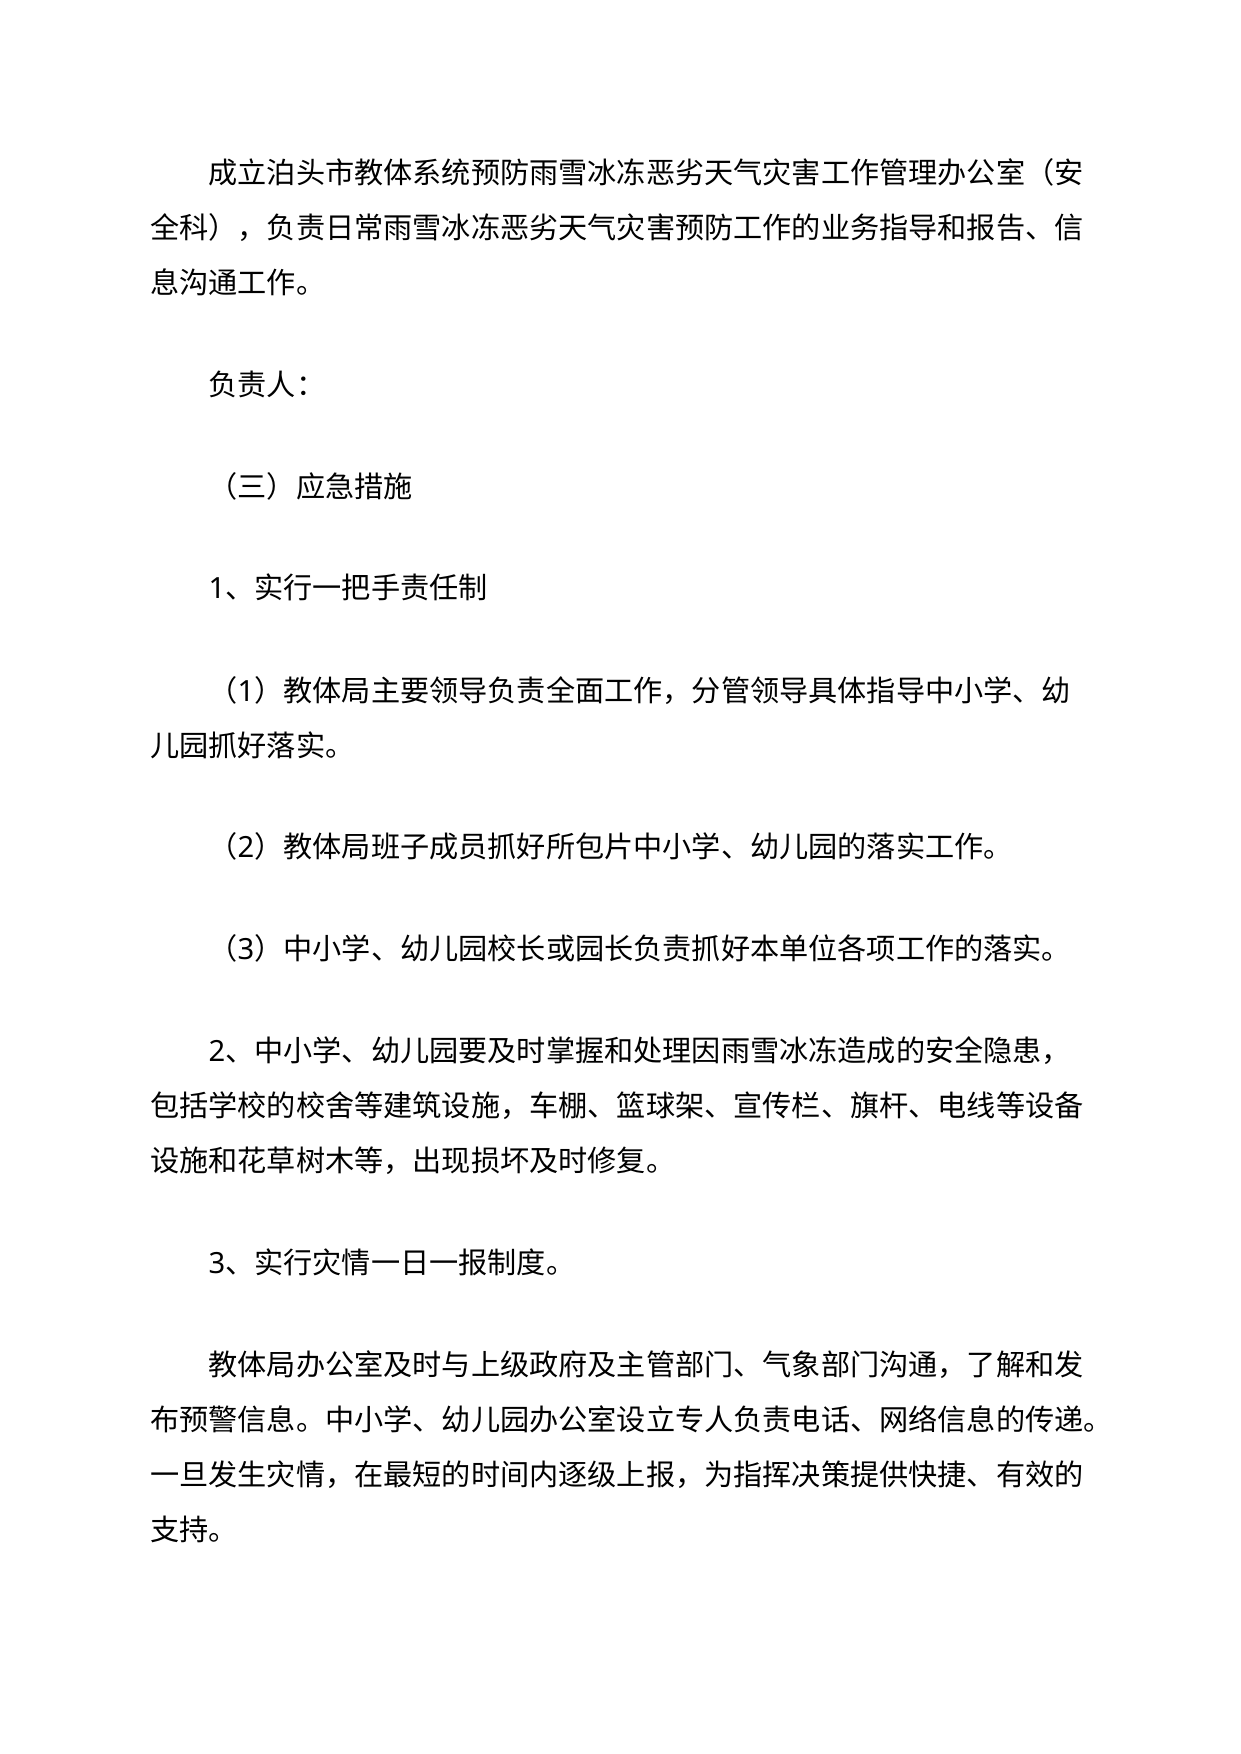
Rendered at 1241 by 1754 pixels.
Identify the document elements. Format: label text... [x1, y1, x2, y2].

text 3、实行灾情一日一报制度。 [150, 1239, 1090, 1282]
text 教体局办公室及时与上级政府及主管部门、气象部门沟通，了解和发布预警信息。中小学、幼儿园办公室设立专人负责电话、网络信息的传递。一旦发生灾情，在最短的时间内逐级上报，为指挥决策提供快捷、有效的支持。 [150, 1341, 1090, 1548]
text （3）中小学、幼儿园校长或园长负责抓好本单位各项工作的落实。 [150, 926, 1090, 968]
text （2）教体局班子成员抓好所包片中小学、幼儿园的落实工作。 [150, 824, 1090, 866]
text 2、中小学、幼儿园要及时掌握和处理因雨雪冰冻造成的安全隐患，包括学校的校舍等建筑设施，车棚、篮球架、宣传栏、旗杆、电线等设备设施和花草树木等，出现损坏及时修复。 [150, 1028, 1090, 1180]
text （三）应急措施 [150, 463, 1090, 506]
text （1）教体局主要领导负责全面工作，分管领导具体指导中小学、幼儿园抓好落实。 [150, 667, 1090, 764]
text 负责人： [150, 362, 1090, 404]
text 成立泊头市教体系统预防雨雪冰冻恶劣天气灾害工作管理办公室（安全科），负责日常雨雪冰冻恶劣天气灾害预防工作的业务指导和报告、信息沟通工作。 [150, 150, 1090, 302]
text 1、实行一把手责任制 [150, 565, 1090, 607]
